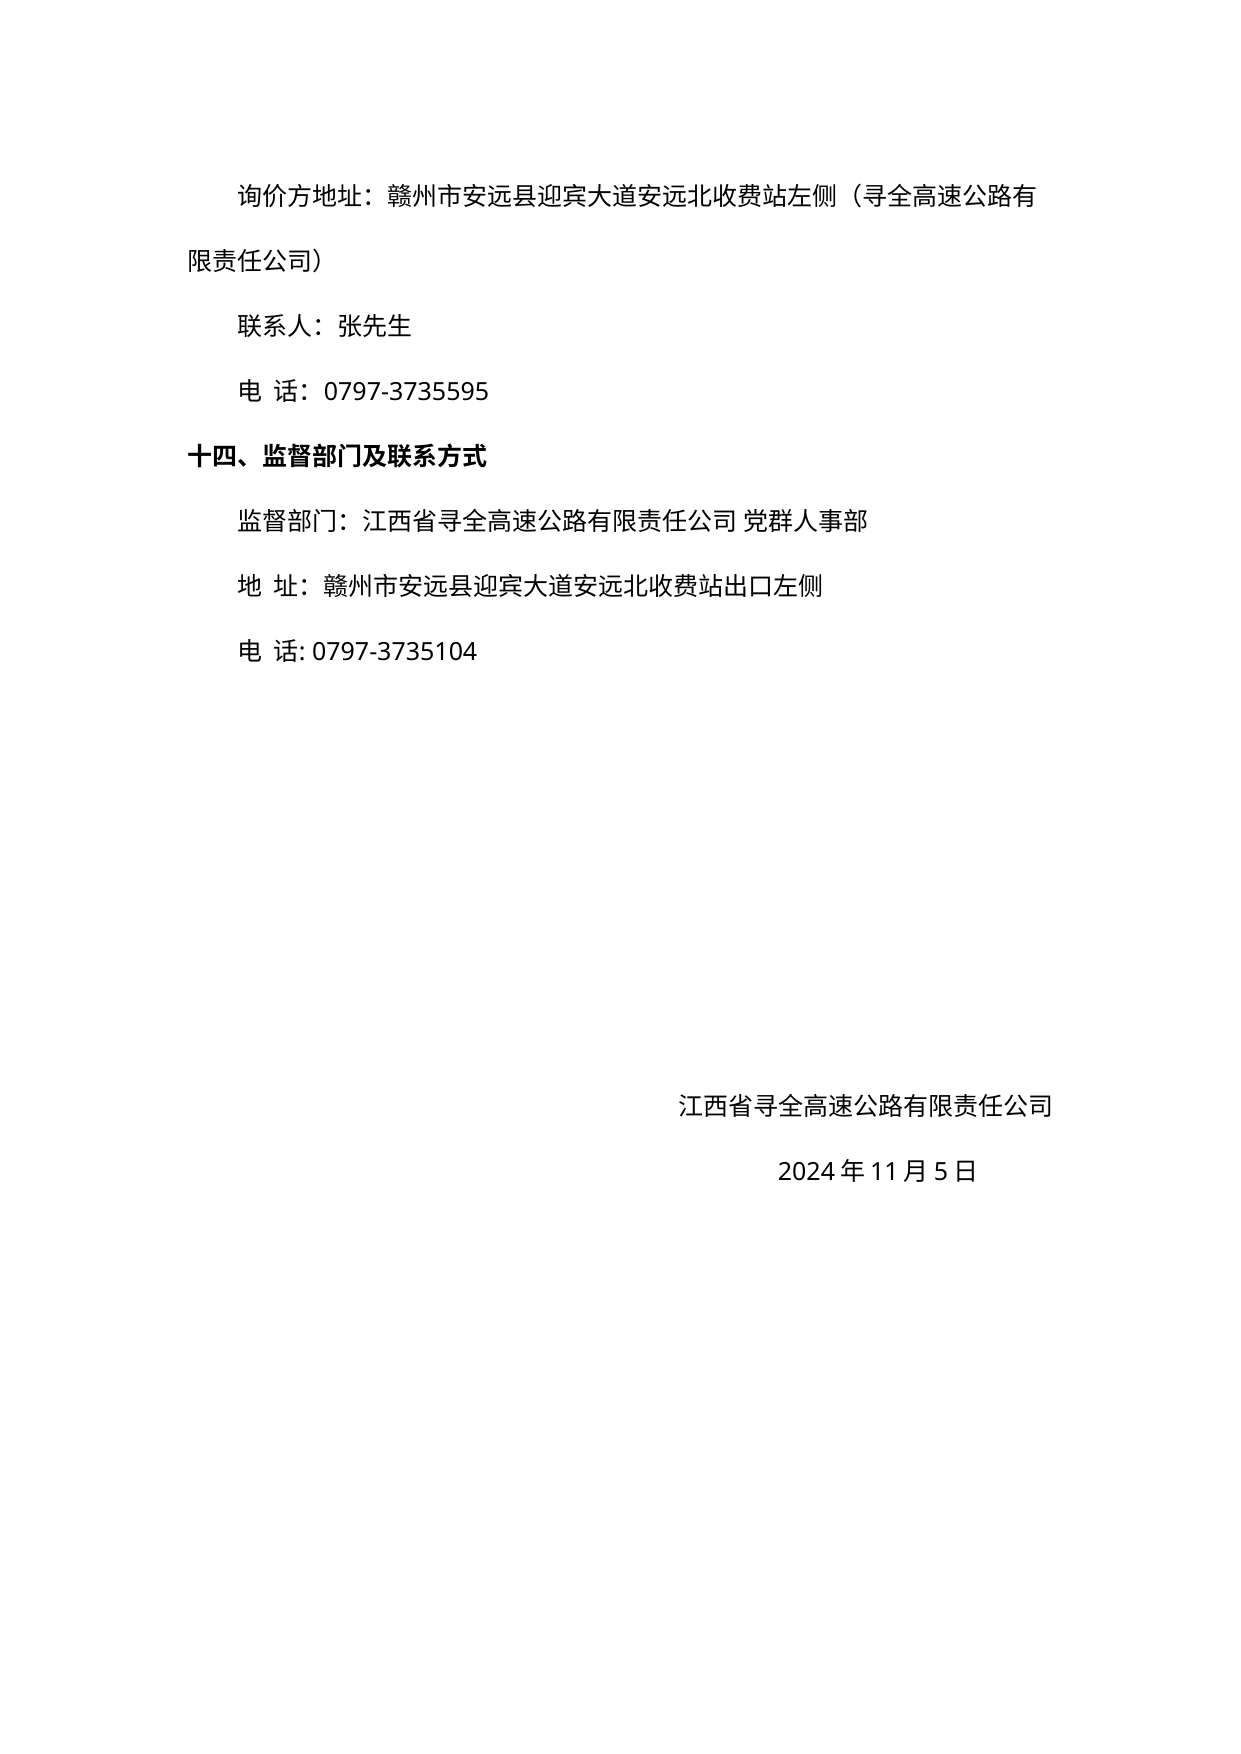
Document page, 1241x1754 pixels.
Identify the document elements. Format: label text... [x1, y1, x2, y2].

text 监督部门：江西省寻全高速公路有限责任公司 党群人事部 [187, 487, 1053, 552]
text 江西省寻全高速公路有限责任公司 [187, 1072, 1053, 1137]
text 联系人：张先生 [187, 292, 1053, 357]
text 地 址：赣州市安远县迎宾大道安远北收费站出口左侧 [187, 552, 1053, 617]
text 电 话: 0797-3735104 [187, 617, 1053, 682]
text 询价方地址：赣州市安远县迎宾大道安远北收费站左侧（寻全高速公路有限责任公司） [187, 162, 1053, 292]
text 2024年11月5日 [187, 1137, 978, 1202]
text 电 话：0797-3735595 [187, 357, 1053, 422]
text 十四、监督部门及联系方式 [187, 422, 1053, 487]
